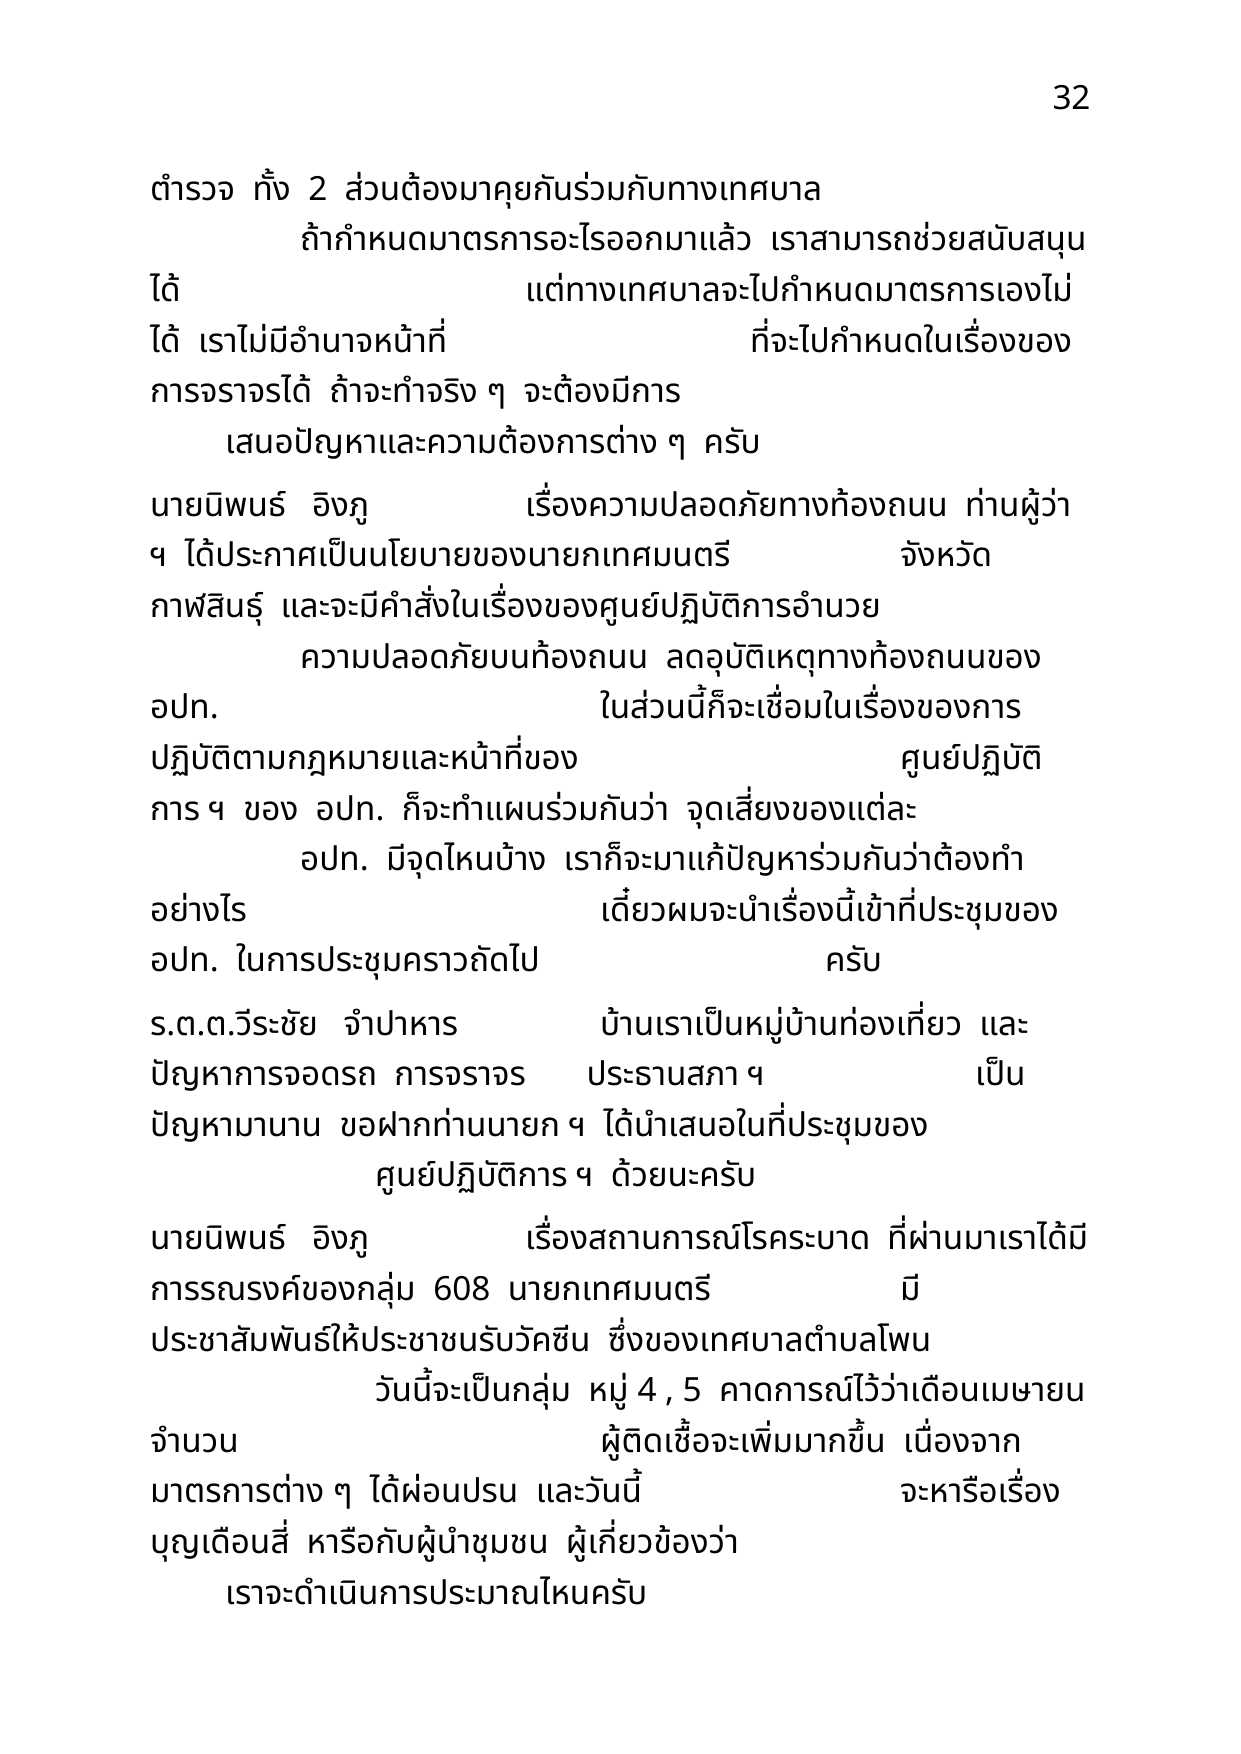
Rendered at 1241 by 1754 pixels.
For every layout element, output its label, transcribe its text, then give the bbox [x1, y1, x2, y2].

text ร.ต.ต.วีระชัย จำปาหาร บ้านเราเป็นหมู่บ้านท่องเที่ยว และปัญหาการจอดรถ การจราจร ประธานสภา ฯ เป็นปัญหามานาน ขอฝากท่านนายก ฯ ได้นำเสนอในที่ประชุมของ ศูนย์ปฏิบัติการ ฯ ด้วยนะครับ [150, 999, 1090, 1202]
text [150, 164, 1090, 468]
text นายนิพนธ์ อิงภู เรื่องความปลอดภัยทางท้องถนน ท่านผู้ว่า ฯ ได้ประกาศเป็นนโยบายของนายกเทศมนตรี จังหวัดกาฬสินธุ์ และจะมีคำสั่งในเรื่องของศูนย์ปฏิบัติการอำนวย ความปลอดภัยบนท้องถนน ลดอุบัติเหตุทางท้องถนนของ อปท. ในส่วนนี้ก็จะเชื่อมในเรื่องของการปฏิบัติตามกฎหมายและหน้าที่ของ ศูนย์ปฏิบัติการ ฯ ของ อปท. ก็จะทำแผนร่วมกันว่า จุดเสี่ยงของแต่ละ อปท. มีจุดไหนบ้าง เราก็จะมาแก้ปัญหาร่วมกันว่าต้องทำอย่างไร เดี๋ยวผมจะนำเรื่องนี้เข้าที่ประชุมของ อปท. ในการประชุมคราวถัดไป ครับ [150, 481, 1090, 987]
text นายนิพนธ์ อิงภู เรื่องสถานการณ์โรคระบาด ที่ผ่านมาเราได้มีการรณรงค์ของกลุ่ม 608 นายกเทศมนตรี มีประชาสัมพันธ์ให้ประชาชนรับวัคซีน ซึ่งของเทศบาลตำบลโพน วันนี้จะเป็นกลุ่ม หมู่ 4 , 5 คาดการณ์ไว้ว่าเดือนเมษายน จำนวน ผู้ติดเชื้อจะเพิ่มมากขึ้น เนื่องจากมาตรการต่าง ๆ ได้ผ่อนปรน และวันนี้ จะหารือเรื่องบุญเดือนสี่ หารือกับผู้นำชุมชน ผู้เกี่ยวข้องว่า เราจะดำเนินการประมาณไหนครับ [150, 1214, 1090, 1619]
